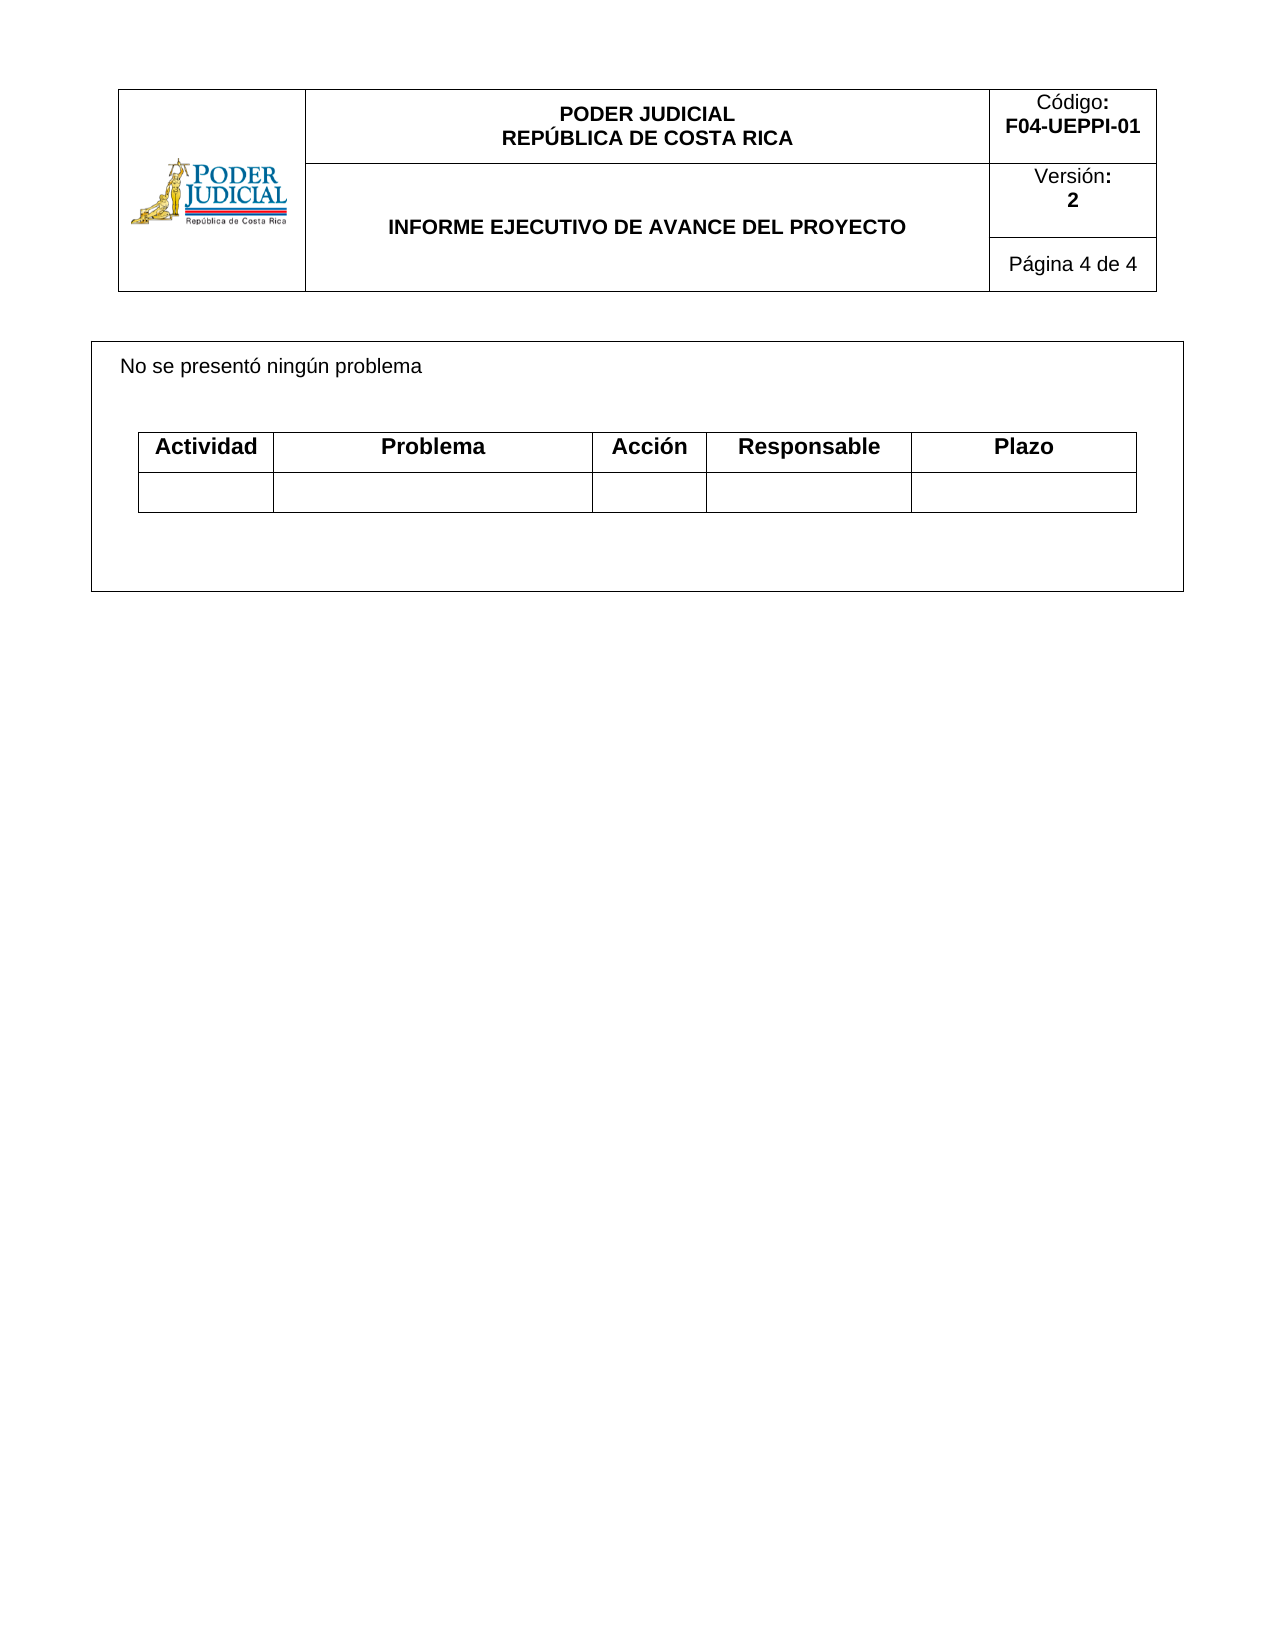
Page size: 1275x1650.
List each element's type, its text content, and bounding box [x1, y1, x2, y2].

picture [126, 146, 298, 234]
table_cell No se presentó ningún problema [92, 342, 1183, 591]
